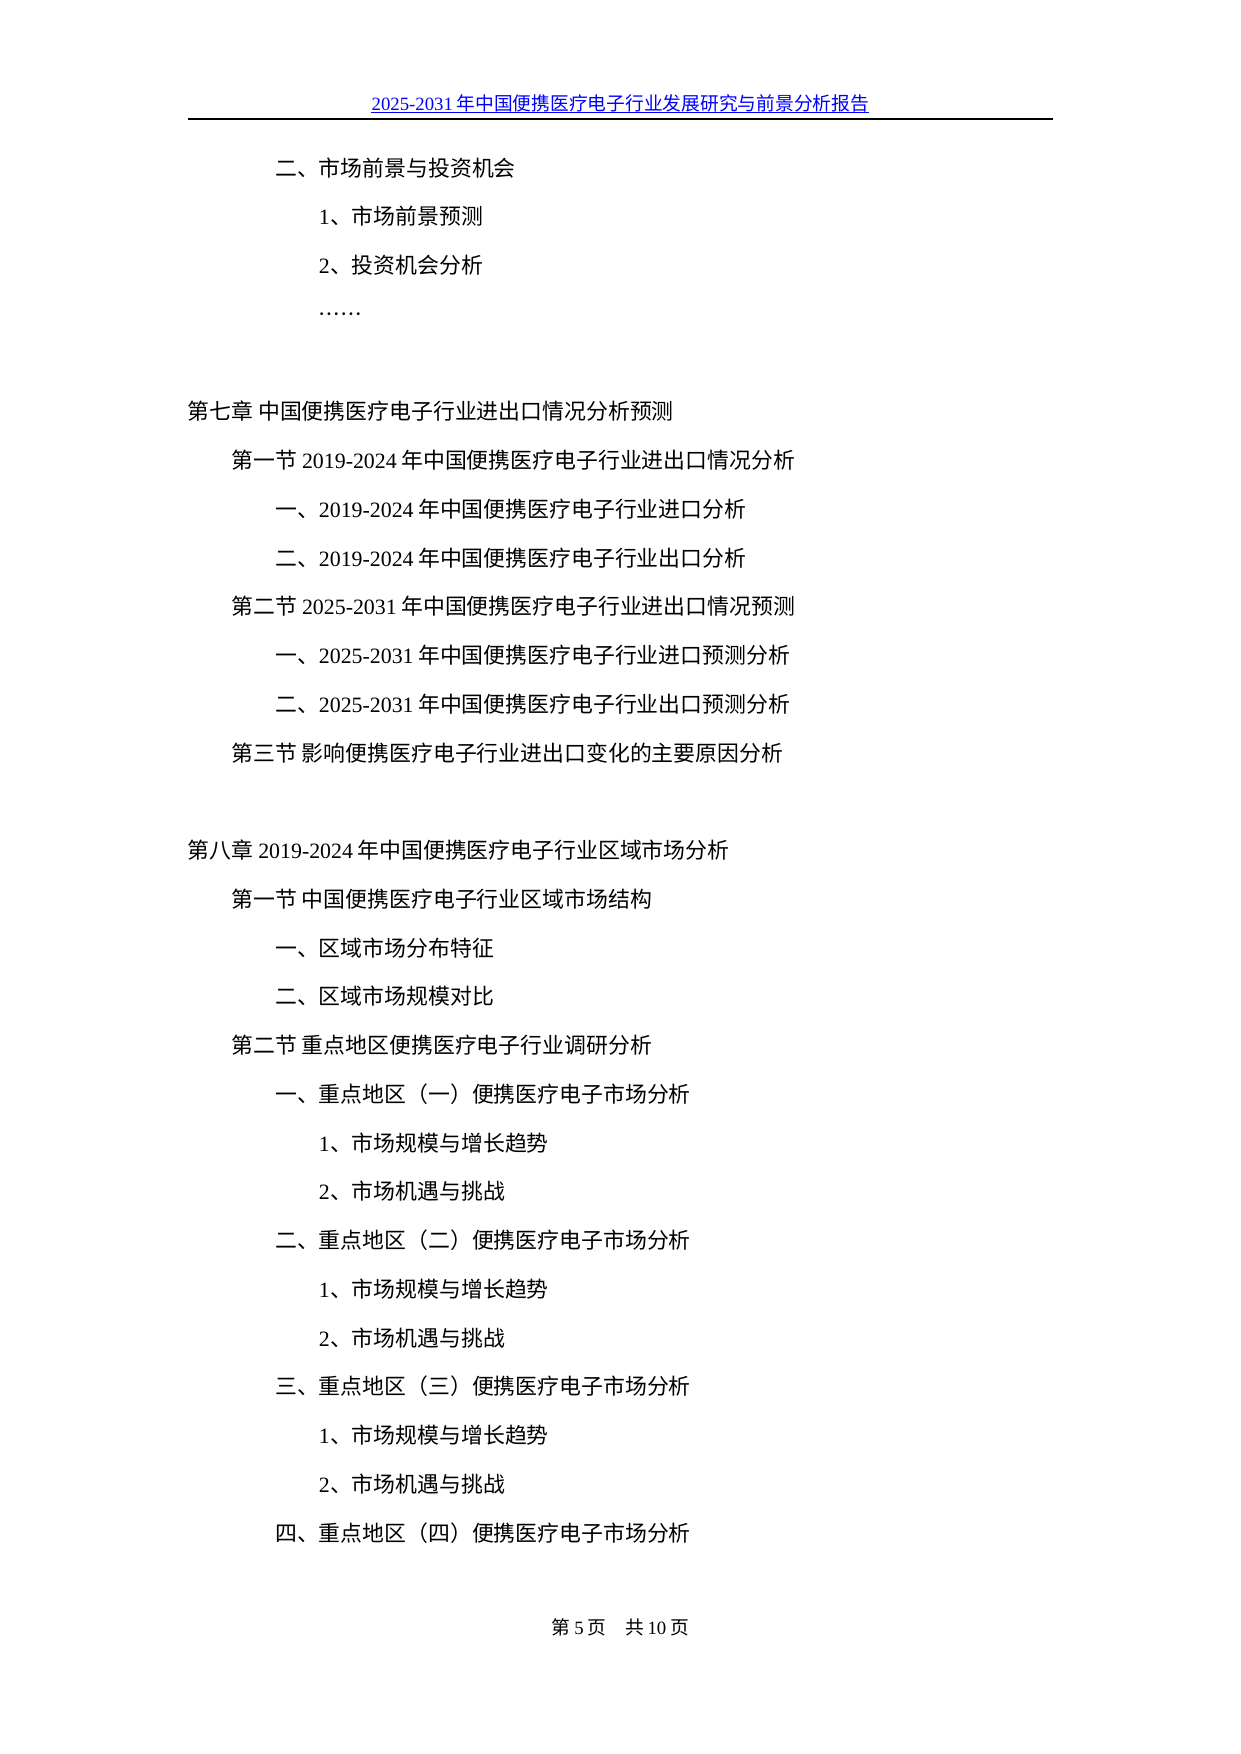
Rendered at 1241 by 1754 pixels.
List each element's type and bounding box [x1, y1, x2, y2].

text [187, 150, 1053, 1548]
